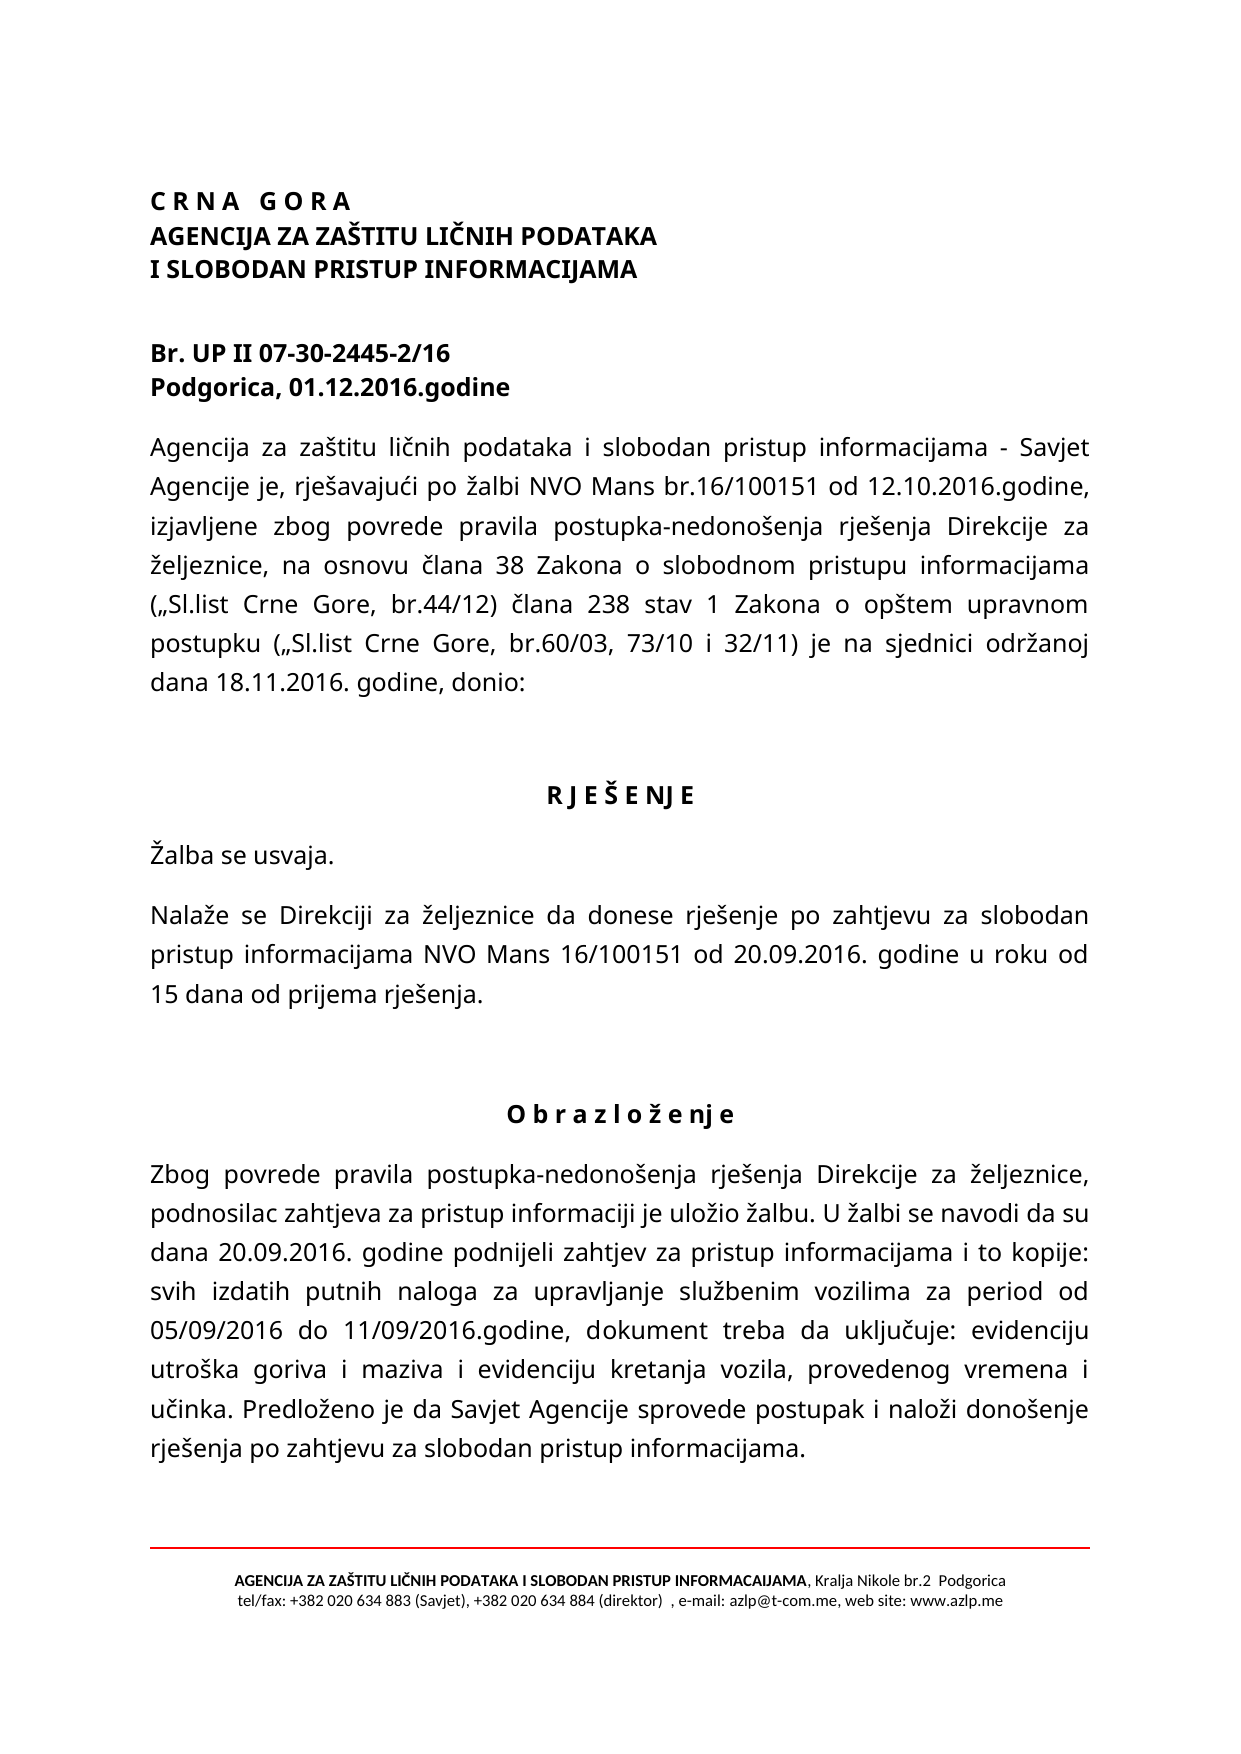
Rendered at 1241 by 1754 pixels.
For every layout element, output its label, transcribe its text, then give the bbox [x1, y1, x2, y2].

text Nalaže se Direkciji za željeznice da donese rješenje po zahtjevu za slobodan pristup informacijama NVO Mans 16/100151 od 20.09.2016. godine u roku od 15 dana od prijema rješenja. [150, 898, 1090, 1010]
text R J E Š E NJ E [150, 778, 1090, 812]
text Br. UP II 07-30-2445-2/16 [150, 336, 1090, 370]
text O b r a z l o ž e nj e [150, 1096, 1090, 1130]
text Zbog povrede pravila postupka-nedonošenja rješenja Direkcije za željeznice, podnosilac zahtjeva za pristup informaciji je uložio žalbu. U žalbi se navodi da su dana 20.09.2016. godine podnijeli zahtjev za pristup informacijama i to kopije: svih izdatih putnih naloga za upravljanje službenim vozilima za period od 05/09/2016 do 11/09/2016.godine, dokument treba da uključuje: evidenciju utroška goriva i maziva i evidenciju kretanja vozila, provedenog vremena i učinka. Predloženo je da Savjet Agencije sprovede postupak i naloži donošenje rješenja po zahtjevu za slobodan pristup informacijama. [150, 1156, 1090, 1464]
text AGENCIJA ZA ZAŠTITU LIČNIH PODATAKA [150, 218, 1090, 252]
text C R N A G O R A [150, 184, 1090, 218]
text Žalba se usvaja. [150, 838, 1090, 872]
text Agencija za zaštitu ličnih podataka i slobodan pristup informacijama - Savjet Agencije je, rješavajući po žalbi NVO Mans br.16/100151 od 12.10.2016.godine, izjavljene zbog povrede pravila postupka-nedonošenja rješenja Direkcije za željeznice, na osnovu člana 38 Zakona o slobodnom pristupu informacijama („Sl.list Crne Gore, br.44/12) člana 238 stav 1 Zakona o opštem upravnom postupku („Sl.list Crne Gore, br.60/03, 73/10 i 32/11) je na sjednici održanoj dana 18.11.2016. godine, donio: [150, 430, 1090, 699]
text I SLOBODAN PRISTUP INFORMACIJAMA [150, 252, 1090, 286]
text Podgorica, 01.12.2016.godine [150, 370, 1090, 404]
